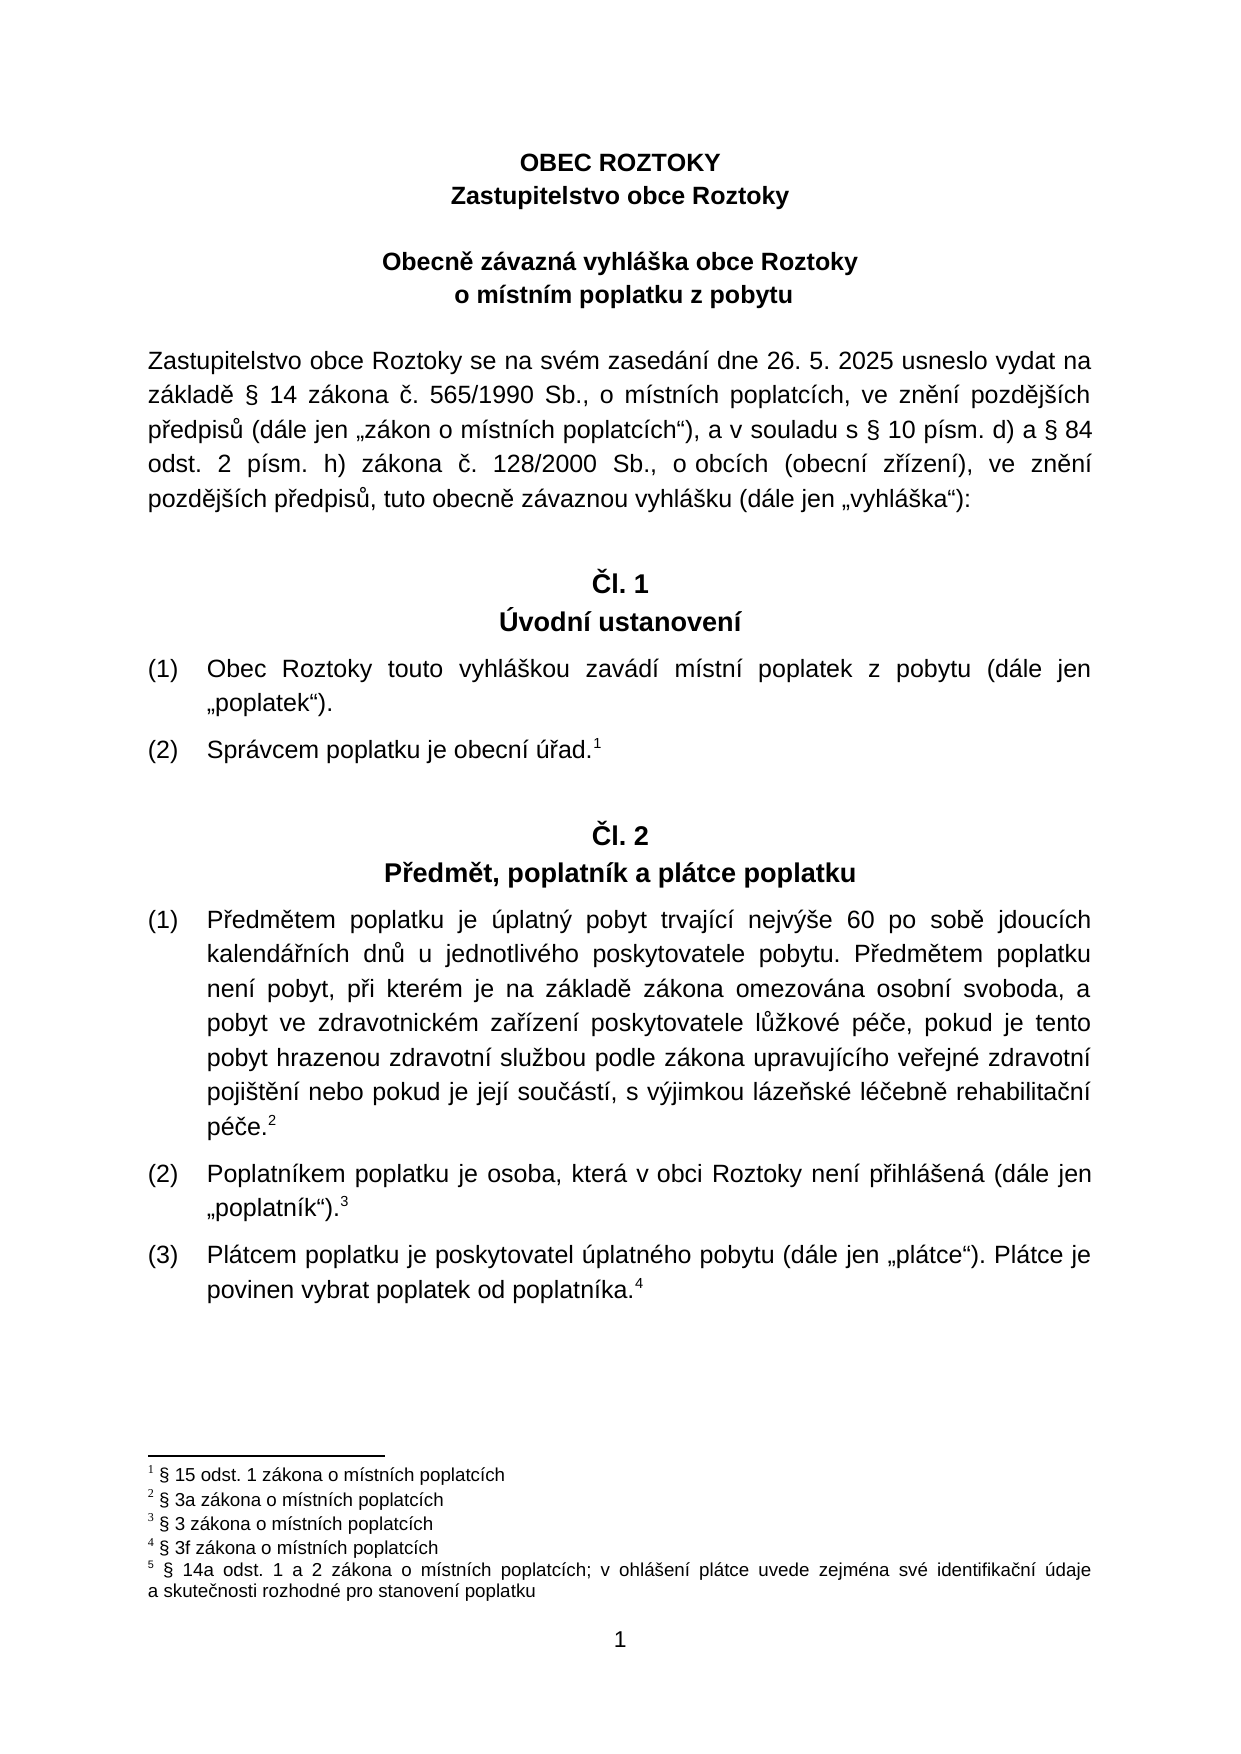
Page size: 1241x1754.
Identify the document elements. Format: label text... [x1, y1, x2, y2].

text Úvodní ustanovení [148, 606, 1093, 637]
list Předmětem poplatku je úplatný pobyt trvající nejvýše 60 po sobě jdoucích kalendářních dnů u jednotlivého poskytovatele pobytu. Předmětem poplatku není pobyt, při kterém je na základě zákona omezována osobní svoboda, a pobyt ve zdravotnickém zařízení poskytovatele lůžkové péče, pokud je tento pobyt hrazenou zdravotní službou podle zákona upravujícího veřejné zdravotní pojištění nebo pokud je její součástí, s výjimkou lázeňské léčebně rehabilitační péče. [148, 905, 1093, 1141]
text OBEC ROZTOKY [148, 148, 1093, 176]
text Zastupitelstvo obce Roztoky se na svém zasedání dne 26. 5. 2025 usneslo vydat na základě § 14 zákona č. 565/1990 Sb., o místních poplatcích, ve znění pozdějších předpisů (dále jen „zákon o místních poplatcích“), a v souladu s § 10 písm. d) a § 84 odst. 2 písm. h) zákona č. 128/2000 Sb., o obcích (obecní zřízení), ve znění pozdějších předpisů, tuto obecně závaznou vyhlášku (dále jen „vyhláška“): [148, 346, 1093, 512]
list Správcem poplatku je obecní úřad. [148, 735, 1093, 764]
text Obecně závazná vyhláška obce Roztoky [148, 247, 1093, 275]
list Plátcem poplatku je poskytovatel úplatného pobytu (dále jen „plátce“). Plátce je povinen vybrat poplatek od poplatníka. [148, 1240, 1093, 1303]
text o místním poplatku z pobytu [148, 280, 1093, 308]
list Obec Roztoky touto vyhláškou zavádí místní poplatek z pobytu (dále jen „poplatek“). [148, 653, 1093, 717]
text Zastupitelstvo obce Roztoky [148, 181, 1093, 209]
text Čl. 2 [148, 819, 1093, 851]
text Čl. 1 [148, 568, 1093, 599]
text Předmět, poplatník a plátce poplatku [148, 857, 1093, 888]
list Poplatníkem poplatku je osoba, která v obci Roztoky není přihlášená (dále jen „poplatník“). [148, 1159, 1093, 1222]
